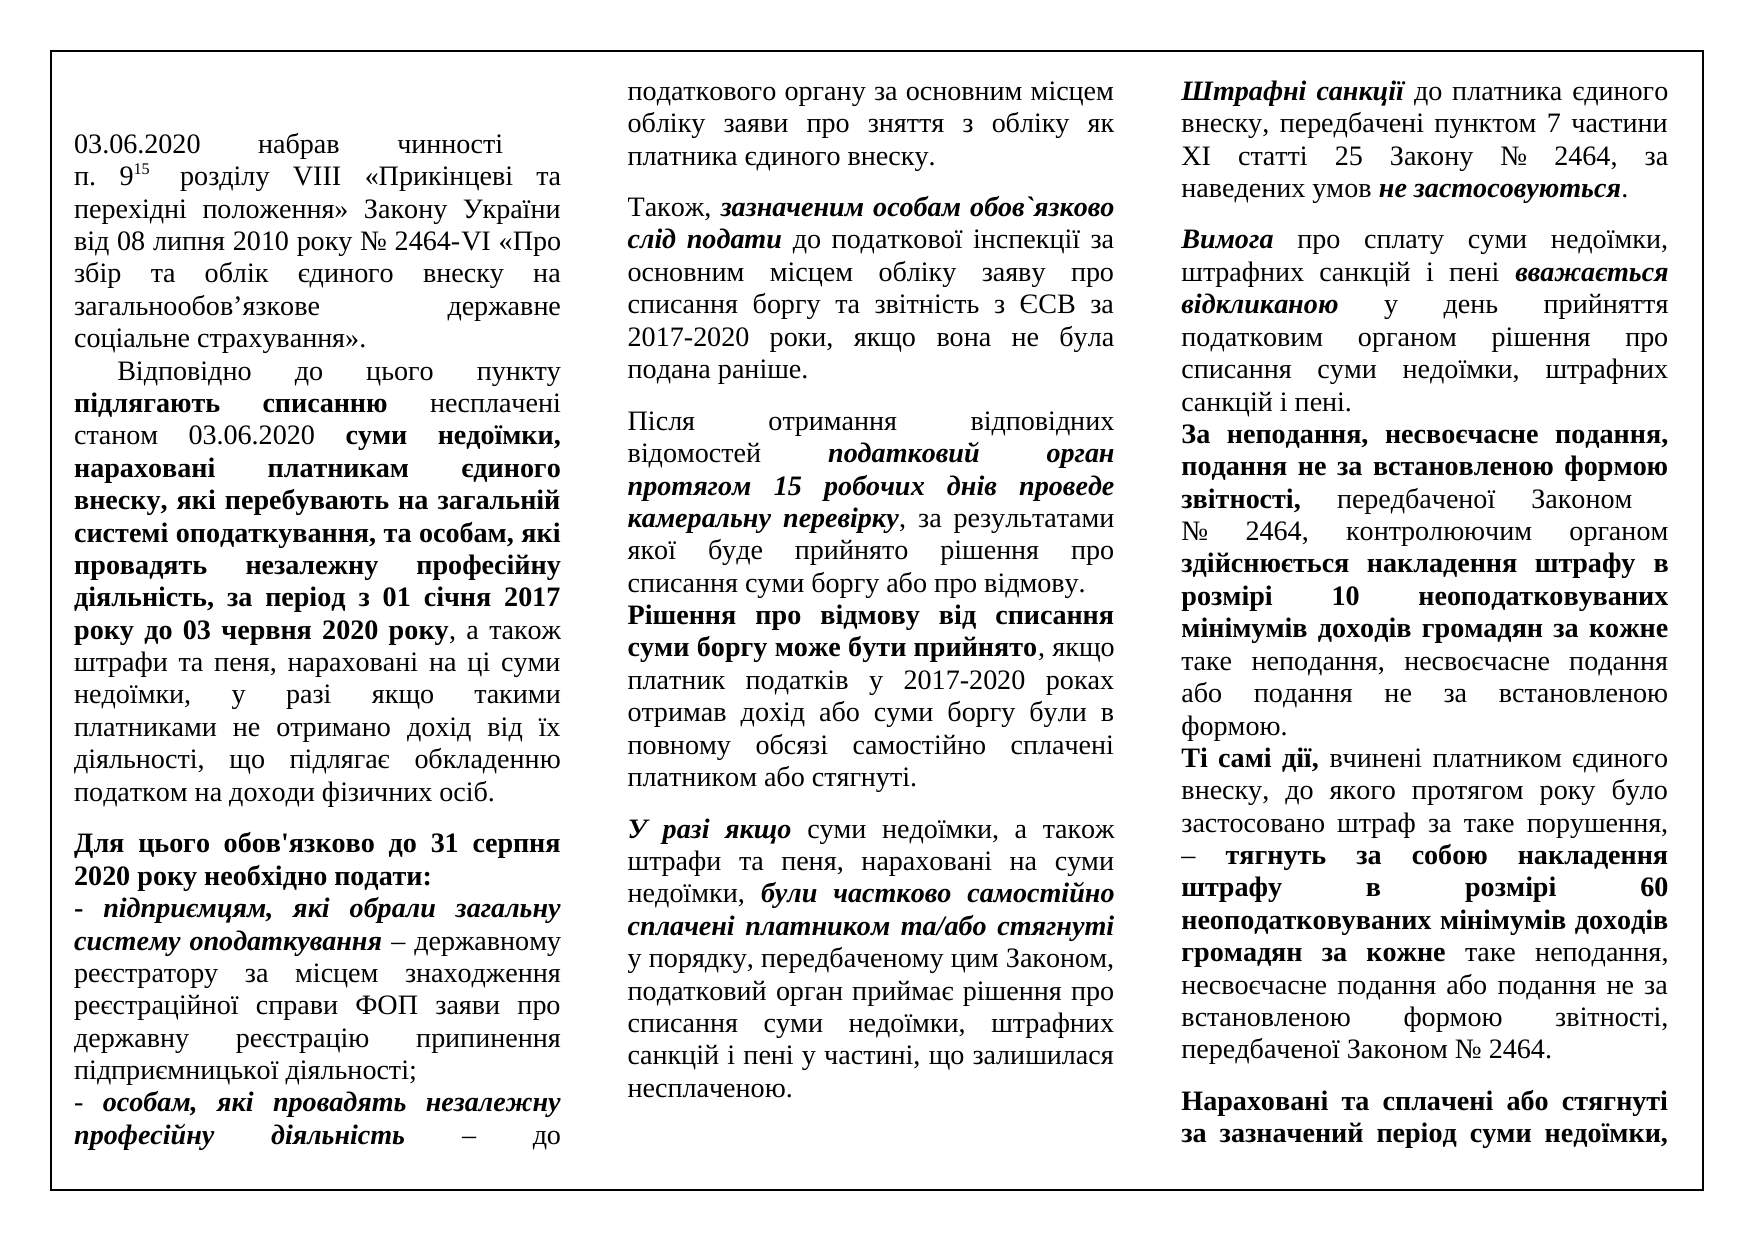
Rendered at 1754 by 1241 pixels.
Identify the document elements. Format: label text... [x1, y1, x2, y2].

text - підприємцям, які обрали загальну систему оподаткування – державному реєстратору за місцем знаходження реєстраційної справи ФОП заяви про державну реєстрацію припинення підприємницької діяльності; [74, 891, 561, 1086]
text - особам, які провадять незалежну професійну діяльність – до податкового органу за основним місцем обліку заяви про зняття з обліку як платника єдиного внеску. [74, 1086, 561, 1150]
text Після отримання відповідних відомостей податковий орган протягом 15 робочих днів проведе камеральну перевірку, за результатами якої буде прийнято рішення про списання суми боргу або про відмову. [627, 404, 1115, 598]
text Нараховані та сплачені або стягнуті за зазначений період суми недоїмки, штрафних санкцій і пені відповідно до Закону № 2464 не підлягають поверненню. [1181, 1084, 1668, 1149]
text Рішення про відмову від списання суми боргу може бути прийнято, якщо платник податків у 2017-2020 роках отримав дохід або суми боргу були в повному обсязі самостійно сплачені платником або стягнуті. [627, 598, 1115, 792]
text Для цього обов'язково до 31 серпня 2020 року необхідно подати: [74, 826, 561, 891]
text За неподання, несвоєчасне подання, подання не за встановленою формою звітності, передбаченої Законом № 2464, контролюючим органом здійснюється накладення штрафу в розмірі 10 неоподатковуваних мінімумів доходів громадян за кожне таке неподання, несвоєчасне подання або подання не за встановленою формою. [1181, 417, 1668, 741]
text У разі якщо суми недоїмки, а також штрафи та пеня, нараховані на суми недоїмки, були частково самостійно сплачені платником та/або стягнуті у порядку, передбаченому цим Законом, податковий орган приймає рішення про списання суми недоїмки, штрафних санкцій і пені у частині, що залишилася несплаченою. [627, 812, 1115, 1103]
text Вимога про сплату суми недоїмки, штрафних санкцій і пені вважається відкликаною у день прийняття податковим органом рішення про списання суми недоїмки, штрафних санкцій і пені. [1181, 223, 1668, 417]
text Відповідно до цього пункту підлягають списанню несплачені станом 03.06.2020 суми недоїмки, нараховані платникам єдиного внеску, які перебувають на загальній системі оподаткування, та особам, які провадять незалежну професійну діяльність, за період з 01 січня 2017 року до 03 червня 2020 року, а також штрафи та пеня, нараховані на ці суми недоїмки, у разі якщо такими платниками не отримано дохід від їх діяльності, що підлягає обкладенню податком на доходи фізичних осіб. [74, 354, 561, 807]
text Також, зазначеним особам обов`язково слід подати до податкової інспекції за основним місцем обліку заяву про списання боргу та звітність з ЄСВ за 2017-2020 роки, якщо вона не була подана раніше. [627, 190, 1115, 384]
text - особам, які провадять незалежну професійну діяльність – до податкового органу за основним місцем обліку заяви про зняття з обліку як платника єдиного внеску. [627, 74, 1115, 171]
text 03.06.2020 набрав чинності п. 915 розділу VIII «Прикінцеві та перехідні положення» Закону України від 08 липня 2010 року № 2464-VI «Про збір та облік єдиного внеску на загальнообов’язкове державне соціальне страхування». [74, 127, 561, 354]
text Штрафні санкції до платника єдиного внеску, передбачені пунктом 7 частини ХІ статті 25 Закону № 2464, за наведених умов не застосовуються. [1181, 74, 1668, 203]
text Ті самі дії, вчинені платником єдиного внеску, до якого протягом року було застосовано штраф за таке порушення, – тягнуть за собою накладення штрафу в розмірі 60 неоподатковуваних мінімумів доходів громадян за кожне таке неподання, несвоєчасне подання або подання не за встановленою формою звітності, передбаченої Законом № 2464. [1181, 741, 1668, 1065]
